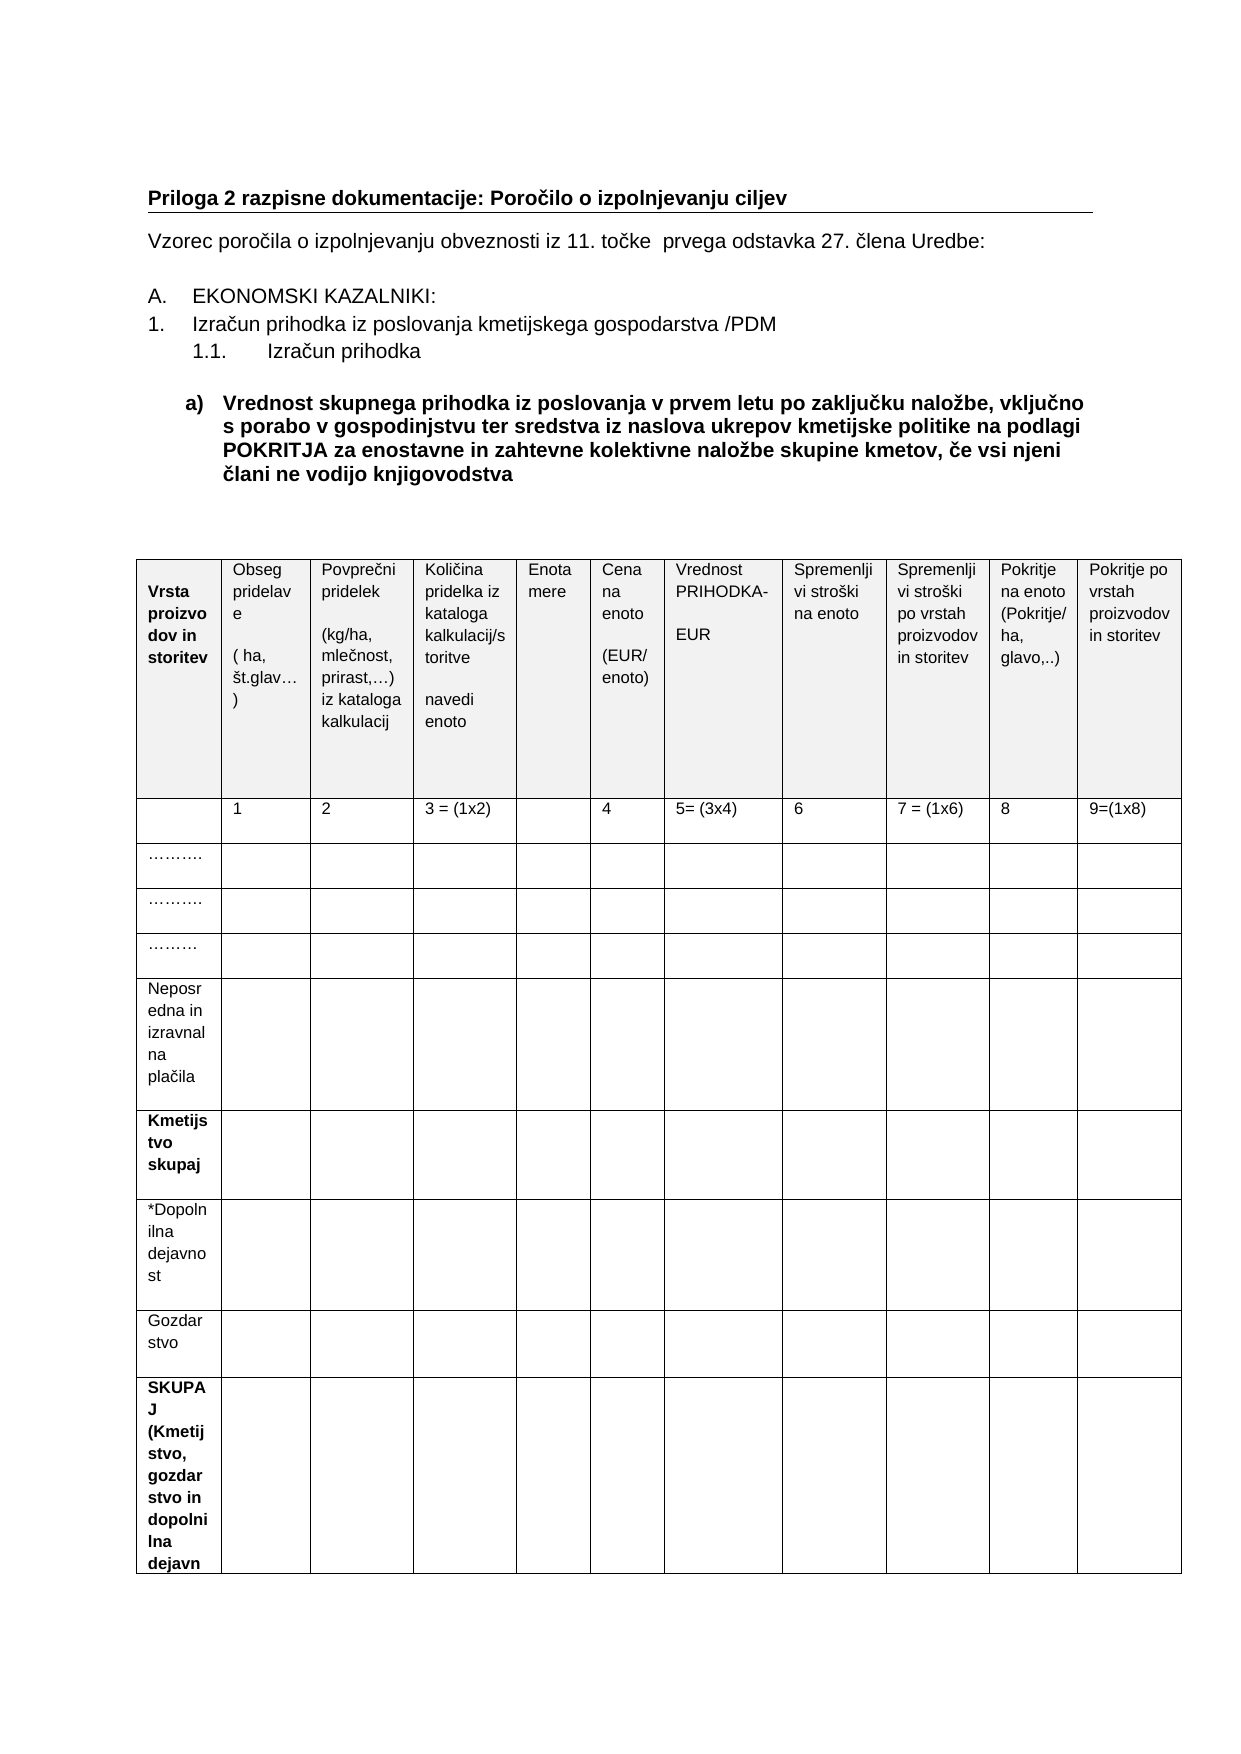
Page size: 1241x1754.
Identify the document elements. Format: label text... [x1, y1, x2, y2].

table_cell [1078, 1378, 1181, 1573]
table_cell [517, 979, 590, 1110]
table_cell [887, 1378, 989, 1573]
table_cell [517, 1111, 590, 1199]
table_cell [591, 1200, 664, 1310]
table_cell Gozdarstvo [137, 1311, 221, 1377]
table_cell [222, 1111, 310, 1199]
table_cell [311, 1200, 413, 1310]
table_cell [665, 1378, 782, 1573]
table_cell [1078, 889, 1181, 932]
table_cell *Dopolnilna dejavnost [137, 1200, 221, 1310]
table_cell [990, 844, 1077, 888]
table_cell [887, 1111, 989, 1199]
table_cell [591, 1111, 664, 1199]
table_cell 3 = (1x2) [414, 799, 516, 843]
table_cell [517, 844, 590, 888]
table_cell [990, 889, 1077, 932]
table_cell 9=(1x8) [1078, 799, 1181, 843]
table_cell [591, 844, 664, 888]
table_cell Neposredna in izravnalna plačila [137, 979, 221, 1110]
table_cell [414, 1378, 516, 1573]
table_cell [1078, 934, 1181, 977]
table_cell [137, 799, 221, 843]
table_cell [783, 1378, 886, 1573]
list Izračun prihodka iz poslovanja kmetijskega gospodarstva /PDM [148, 311, 1093, 335]
table_cell [311, 934, 413, 977]
table_cell [665, 1311, 782, 1377]
table_cell [222, 1200, 310, 1310]
table_cell ………. [137, 889, 221, 932]
table_header Količina pridelka iz kataloga kalkulacij/storitve navedi enoto [414, 560, 516, 798]
table_header Cena na enoto (EUR/enoto) [591, 560, 664, 798]
table_cell [222, 1378, 310, 1573]
table_cell 6 [783, 799, 886, 843]
table_cell [517, 1378, 590, 1573]
table_cell [414, 934, 516, 977]
table_cell [887, 844, 989, 888]
table_cell [887, 1311, 989, 1377]
list Vrednost skupnega prihodka iz poslovanja v prvem letu po zaključku naložbe, vključno s porabo v gospodinjstvu ter sredstva iz naslova ukrepov kmetijske politike na podlagi POKRITJA za enostavne in zahtevne kolektivne naložbe skupine kmetov, če vsi njeni člani ne vodijo knjigovodstva [185, 390, 1093, 486]
list Vzorec poročila o izpolnjevanju obveznosti iz 11. točke prvega odstavka 27. člena Uredbe: [148, 229, 1093, 253]
table_cell [311, 844, 413, 888]
table_cell [517, 934, 590, 977]
table_cell Kmetijstvo skupaj [137, 1111, 221, 1199]
table_cell [1078, 979, 1181, 1110]
table_cell [887, 934, 989, 977]
table_header Pokritje na enoto (Pokritje/ha, glavo,..) [990, 560, 1077, 798]
table_header Vrednost PRIHODKA- EUR [665, 560, 782, 798]
table_cell [887, 889, 989, 932]
table_cell [1078, 1311, 1181, 1377]
table_header Enota mere [517, 560, 590, 798]
table_cell ………. [137, 844, 221, 888]
table_cell 8 [990, 799, 1077, 843]
table_cell [311, 1111, 413, 1199]
table_cell [665, 979, 782, 1110]
table_cell [887, 1200, 989, 1310]
table_cell [222, 979, 310, 1110]
table_cell [414, 844, 516, 888]
table_cell [990, 1111, 1077, 1199]
table_cell [222, 934, 310, 977]
table_cell [783, 889, 886, 932]
table_cell [990, 934, 1077, 977]
table_cell 1 [222, 799, 310, 843]
table_header Spremenljivi stroški na enoto [783, 560, 886, 798]
table_cell [591, 889, 664, 932]
table_cell [591, 1378, 664, 1573]
table_cell [517, 1200, 590, 1310]
table_cell [783, 1111, 886, 1199]
table_cell 7 = (1x6) [887, 799, 989, 843]
table_cell [783, 934, 886, 977]
table_cell [591, 1311, 664, 1377]
table_cell [222, 1311, 310, 1377]
table_cell [222, 889, 310, 932]
table_cell [990, 979, 1077, 1110]
list Izračun prihodka [192, 339, 1093, 363]
text Priloga 2 razpisne dokumentacije: Poročilo o izpolnjevanju ciljev [148, 186, 1093, 212]
table_cell 5= (3x4) [665, 799, 782, 843]
table_cell [414, 979, 516, 1110]
table_cell [517, 889, 590, 932]
table_cell 2 [311, 799, 413, 843]
table_cell [665, 1111, 782, 1199]
table_header Vrsta proizvodov in storitev [137, 560, 221, 798]
list EKONOMSKI KAZALNIKI: [148, 284, 1093, 308]
table_cell [783, 979, 886, 1110]
table_cell [414, 1311, 516, 1377]
table_cell [665, 934, 782, 977]
table_cell 4 [591, 799, 664, 843]
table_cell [137, 1378, 221, 1573]
table_cell [311, 889, 413, 932]
table_cell [414, 1200, 516, 1310]
table_cell [887, 979, 989, 1110]
table_cell [665, 1200, 782, 1310]
table_cell [414, 1111, 516, 1199]
table_cell [517, 1311, 590, 1377]
table_cell [783, 1200, 886, 1310]
table_cell [783, 1311, 886, 1377]
table_cell [1078, 1200, 1181, 1310]
table_cell [990, 1200, 1077, 1310]
table_cell [591, 934, 664, 977]
table_header Spremenljivi stroški po vrstah proizvodov in storitev [887, 560, 989, 798]
table_cell [665, 844, 782, 888]
table_cell [311, 1311, 413, 1377]
table_cell [990, 1311, 1077, 1377]
table_header Povprečni pridelek (kg/ha, mlečnost, prirast,…) iz kataloga kalkulacij [311, 560, 413, 798]
table_cell [990, 1378, 1077, 1573]
table_header Pokritje po vrstah proizvodov in storitev [1078, 560, 1181, 798]
table_cell [517, 799, 590, 843]
table_cell [311, 979, 413, 1110]
table_cell [1078, 1111, 1181, 1199]
table_cell [783, 844, 886, 888]
table_cell [222, 844, 310, 888]
table_header Obseg pridelave ( ha, št.glav…) [222, 560, 310, 798]
table_cell [414, 889, 516, 932]
table_cell [665, 889, 782, 932]
table_cell [591, 979, 664, 1110]
table_cell [1078, 844, 1181, 888]
table_cell [311, 1378, 413, 1573]
table_cell ……… [137, 934, 221, 977]
